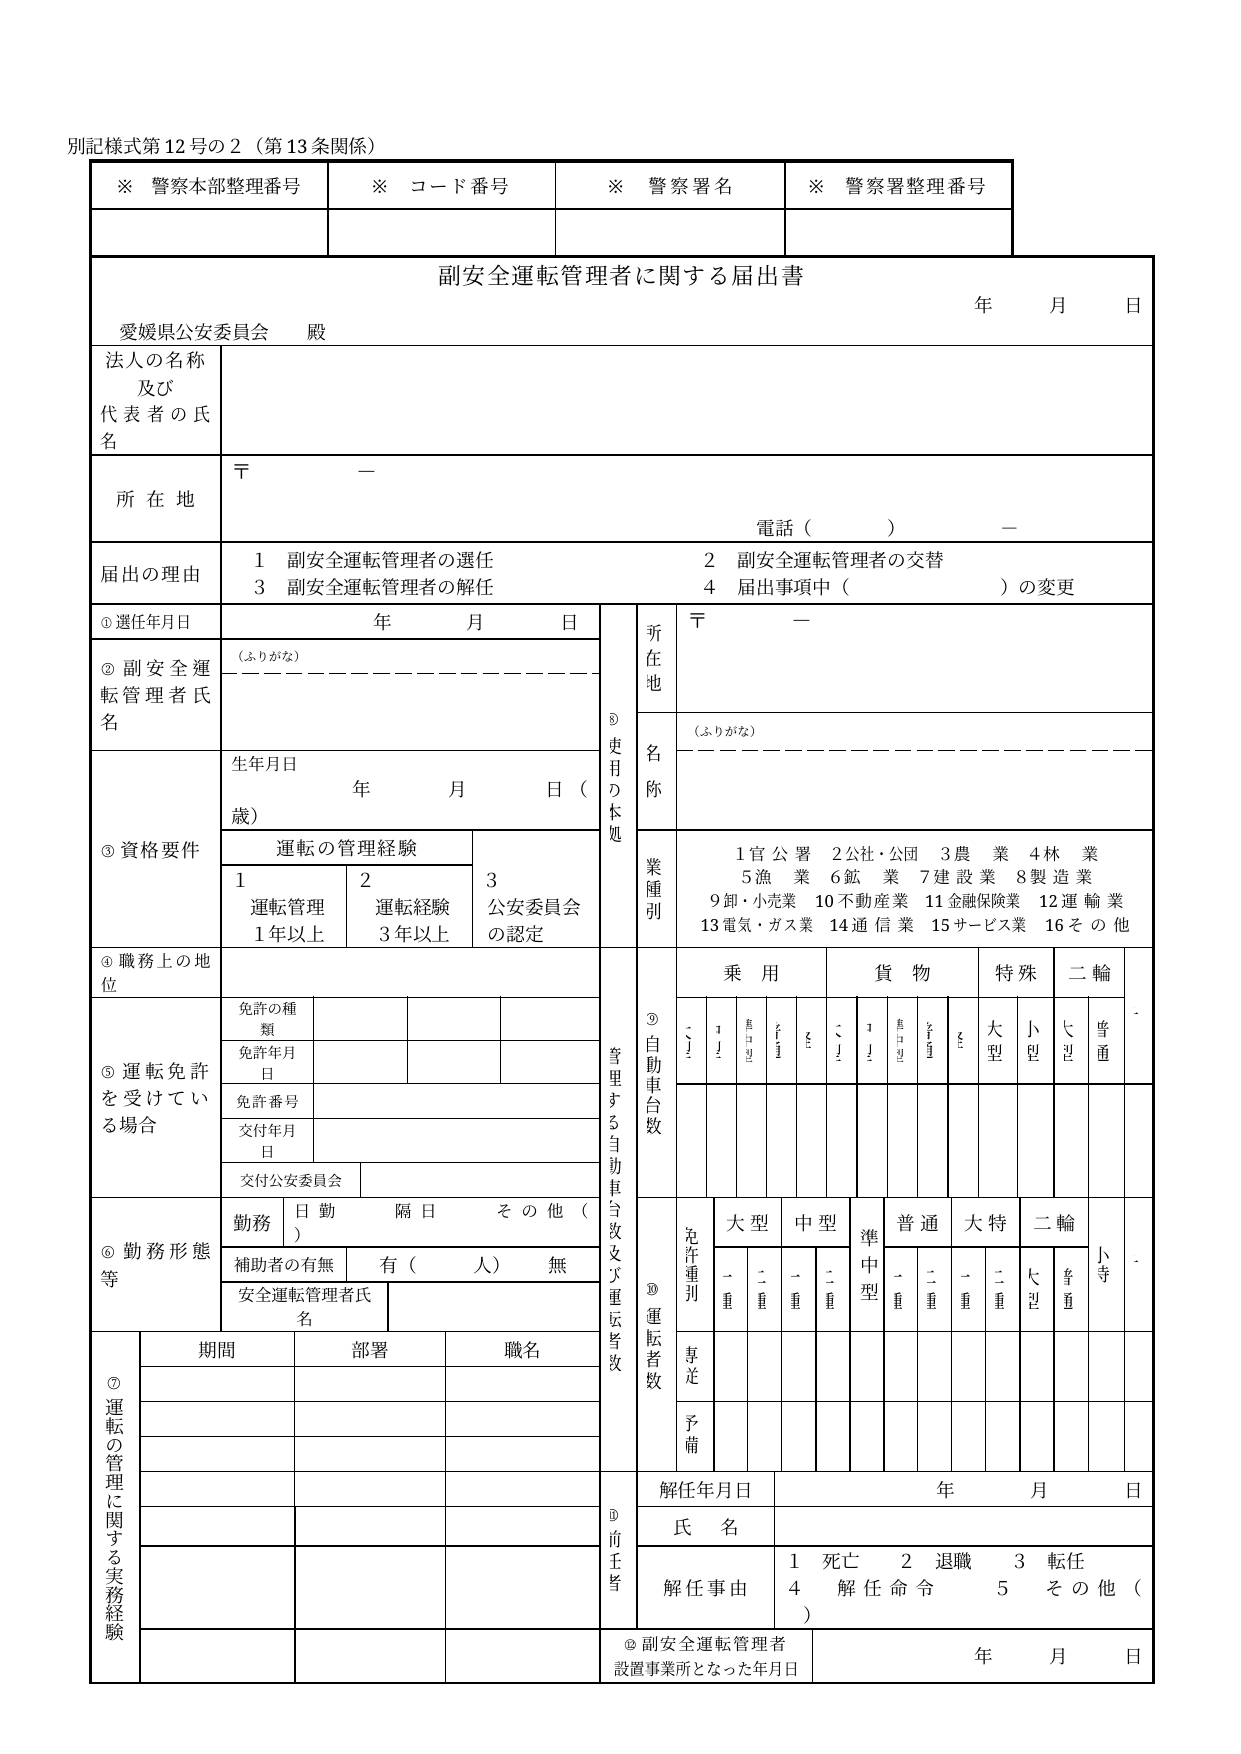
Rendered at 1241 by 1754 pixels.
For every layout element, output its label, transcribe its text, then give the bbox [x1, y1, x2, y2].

table_cell ②副安全運転管理者氏名 [92, 640, 220, 750]
table_cell [885, 1402, 917, 1471]
table_cell 有（ 人） 無 [347, 1248, 599, 1281]
table_cell [296, 1630, 445, 1682]
table_cell [851, 1402, 883, 1471]
table_cell [314, 1084, 599, 1118]
table_cell 準中型 [888, 998, 917, 1083]
table_cell 名称 [638, 713, 676, 829]
table_cell [918, 1332, 951, 1401]
table_cell 貨 物 [827, 948, 978, 996]
table_cell 解任事由 [638, 1547, 774, 1628]
table_cell [295, 1367, 445, 1401]
table_cell 大 型 [1021, 1248, 1053, 1331]
table_cell [817, 1332, 849, 1401]
table_cell [952, 1402, 985, 1471]
table_cell [851, 1332, 883, 1401]
table_cell 乗 用 [677, 948, 826, 996]
table_cell [1125, 1402, 1152, 1471]
table_cell 大 型 [979, 998, 1017, 1083]
table_cell [141, 1402, 294, 1436]
table_cell [446, 1367, 599, 1401]
table_cell [141, 1547, 294, 1628]
table_cell [858, 1085, 887, 1197]
table_cell [361, 1163, 599, 1197]
table_cell [329, 210, 555, 255]
table_cell [501, 998, 599, 1040]
table_cell （ふりがな） [677, 713, 1152, 750]
table_cell 届出の理由 [92, 543, 220, 603]
table_cell [986, 1332, 1019, 1401]
table_cell [446, 1437, 599, 1471]
table_cell [677, 750, 1152, 829]
table_cell １ 副安全運転管理者の選任 ２ 副安全運転管理者の交替 ３ 副安全運転管理者の解任 ４ 届出事項中（ ）の変更 [222, 543, 1152, 603]
table_cell [141, 1507, 294, 1545]
table_cell [295, 1437, 445, 1471]
table_cell [748, 1332, 781, 1401]
table_cell 期間 [141, 1332, 294, 1366]
table_cell [797, 1085, 826, 1197]
table_cell 補助者の有無 [222, 1248, 346, 1281]
table_cell 大 型 [1055, 998, 1088, 1083]
table_cell 安全運転管理者氏名 [222, 1283, 387, 1331]
table_cell [1089, 1332, 1124, 1401]
table_cell 免許の種類 [222, 998, 313, 1040]
table_cell [141, 1437, 294, 1471]
table_cell [737, 1085, 766, 1197]
table_cell 大 型 [715, 1198, 781, 1246]
table_cell 普 通 [1089, 998, 1124, 1083]
table_cell 準中型 [737, 998, 766, 1083]
table_cell [979, 1085, 1017, 1197]
table_cell ⑧使用の本拠 [601, 605, 636, 947]
table_cell 普通 [918, 998, 947, 1083]
table_cell [295, 1472, 445, 1506]
table_cell 勤務 [222, 1198, 283, 1246]
table_cell [446, 1472, 599, 1506]
table_cell １官公署 ２公社・公団 ３農業 ４林業 ５漁業 ６鉱業 ７建設業 ８製造業 ９卸・小売業 10不動産業 11金融保険業 12運輸業 13電気・ガス業 14通信業 15サービス業 16その他 [677, 831, 1152, 947]
text 別記様式第12号の２（第13条関係） [48, 132, 1152, 159]
table_cell 管理する自動車台数及び運転者数 [601, 948, 636, 1471]
table_cell 大 特 [952, 1198, 1019, 1246]
table_header ※ 警察署整理番号 [786, 163, 1011, 208]
table_cell 二 輪 [1055, 948, 1124, 996]
table_cell [767, 1085, 796, 1197]
table_header ※ 警察本部整理番号 [92, 163, 327, 208]
table_cell 中型 [707, 998, 736, 1083]
table_cell [556, 210, 784, 255]
table_cell [1021, 1402, 1053, 1471]
table_cell 小 型 [1018, 998, 1053, 1083]
table_cell [986, 1402, 1019, 1471]
table_cell 解任年月日 [638, 1472, 774, 1506]
table_cell 予備 [677, 1402, 713, 1471]
table_cell [446, 1547, 599, 1628]
table_cell [446, 1507, 599, 1545]
table_cell 一 種 [782, 1248, 815, 1331]
table_cell [952, 1332, 985, 1401]
table_cell 運転の管理経験 [222, 831, 472, 864]
table_cell [408, 1041, 500, 1083]
table_cell 二 輪 [1021, 1198, 1088, 1246]
table_cell １ 運転管理 １年以上 [222, 866, 346, 947]
table_cell [408, 998, 500, 1040]
table_cell [918, 1402, 951, 1471]
table_cell 軽 [949, 998, 978, 1083]
table_cell 軽 [797, 998, 826, 1083]
table_cell 特 殊 [979, 948, 1053, 996]
table_cell ④職務上の地位 [92, 948, 220, 996]
table_cell [314, 998, 407, 1040]
table_cell [1018, 1085, 1053, 1197]
table_cell [1125, 1332, 1152, 1401]
table_cell ⑨自動車台数 [638, 948, 676, 1197]
table_cell [1125, 1085, 1152, 1197]
table_cell ⑪前任者 [601, 1472, 636, 1628]
table_cell [748, 1402, 781, 1471]
table_cell 法人の名称及び 代表者の氏名 [92, 346, 220, 454]
table_cell [715, 1332, 747, 1401]
table_cell 普 通 [885, 1198, 951, 1246]
table_cell [141, 1472, 294, 1506]
table_cell 中 型 [858, 998, 887, 1083]
table_cell [501, 1041, 599, 1083]
table_cell [314, 1119, 599, 1162]
table_cell [817, 1402, 849, 1471]
table_cell ⑤運転免許を受けている場合 [92, 998, 220, 1197]
table_cell [949, 1085, 978, 1197]
table_cell 所在地 [92, 456, 220, 541]
table_cell [314, 1041, 407, 1083]
table_cell 大型 [677, 998, 706, 1083]
table_cell ⑫副安全運転管理者 設置事業所となった年月日 [601, 1630, 812, 1682]
table_cell 氏名 [638, 1507, 774, 1545]
table_cell 中 型 [782, 1198, 849, 1246]
table_cell 二 種 [918, 1248, 951, 1331]
table_cell ３ 公安委員会 の認定 [473, 864, 599, 947]
table_cell ２ 運転経験 ３年以上 [347, 866, 472, 947]
table_cell [141, 1630, 294, 1682]
table_cell [296, 1507, 445, 1545]
table_cell 免許番号 [222, 1084, 313, 1118]
table_cell 交付公安委員会 [222, 1163, 360, 1197]
table_cell [222, 673, 599, 750]
table_cell ③資格要件 [92, 751, 220, 947]
table_cell （ふりがな） [222, 640, 599, 673]
table_cell [1021, 1332, 1053, 1401]
table_cell [389, 1283, 599, 1331]
table_cell [1055, 1085, 1088, 1197]
table_cell 日勤 隔日 その他（ ） [284, 1198, 599, 1246]
table_cell 小特 [1089, 1198, 1124, 1331]
table_cell [786, 210, 1011, 255]
table_cell ⑥勤務形態等 [92, 1198, 220, 1331]
table_cell ⑩運転者数 [638, 1198, 676, 1471]
table_header ※ コード番号 [329, 163, 555, 208]
table_cell ⑦運転の管理に関する実務経験 [92, 1332, 139, 1682]
table_cell [446, 1402, 599, 1436]
table_cell [296, 1547, 445, 1628]
table_cell [918, 1085, 947, 1197]
table_cell [1055, 1402, 1088, 1471]
table_cell 業種別 [638, 831, 676, 947]
table_cell [782, 1332, 815, 1401]
table_cell [715, 1402, 747, 1471]
table_cell １ 死亡 ２ 退職 ３ 転任 ４ 解任命令 ５ その他（ ） [775, 1547, 1152, 1628]
table_cell 一 種 [952, 1248, 985, 1331]
table_cell 年 月 日 [222, 605, 599, 638]
table_cell 部署 [295, 1332, 445, 1366]
table_cell [295, 1402, 445, 1436]
table_cell [1089, 1085, 1124, 1197]
table_cell 専従 [677, 1332, 713, 1401]
table_cell 〒 － [677, 605, 1152, 712]
table_cell 副安全運転管理者に関する届出書 年 月 日 愛媛県公安委員会 殿 [92, 258, 1152, 345]
table_cell 交付年月日 [222, 1119, 313, 1162]
table_cell 生年月日 年 月 日（ 歳） [222, 751, 599, 829]
table_cell 所在地 [638, 605, 676, 712]
table_cell [1055, 1332, 1088, 1401]
table_cell [677, 1085, 706, 1197]
table_cell [827, 1085, 856, 1197]
table_cell [446, 1630, 599, 1682]
table_cell 一 種 [715, 1248, 747, 1331]
table_cell [222, 948, 599, 996]
table_cell [775, 1507, 1152, 1545]
table_cell [707, 1085, 736, 1197]
table_cell 普 通 [1055, 1248, 1088, 1331]
table_cell 〒 － 電話（ ） － [222, 456, 1152, 541]
table_cell [141, 1367, 294, 1401]
table_cell 計 [1125, 948, 1152, 1083]
table_cell 免許種別 [677, 1198, 713, 1331]
table_cell 一 種 [885, 1248, 917, 1331]
table_cell ①選任年月日 [92, 605, 220, 638]
table_cell 大 型 [827, 998, 856, 1083]
table_cell 職名 [446, 1332, 599, 1366]
table_cell 準中型 [851, 1198, 883, 1331]
table_cell [782, 1402, 815, 1471]
table_cell 免許年月日 [222, 1041, 313, 1083]
table_cell 二 種 [748, 1248, 781, 1331]
table_cell [885, 1332, 917, 1401]
table_cell 年 月 日 [813, 1630, 1152, 1682]
table_cell [473, 831, 599, 864]
table_cell 計 [1125, 1198, 1152, 1331]
table_cell 年 月 日 [775, 1472, 1152, 1506]
table_cell [888, 1085, 917, 1197]
table_cell 二 種 [986, 1248, 1019, 1331]
table_cell 二 種 [817, 1248, 849, 1331]
table_cell [1089, 1402, 1124, 1471]
table_header ※ 警察署名 [556, 163, 784, 208]
table_cell [222, 346, 1152, 454]
table_cell [92, 210, 327, 255]
table_cell 普通 [767, 998, 796, 1083]
